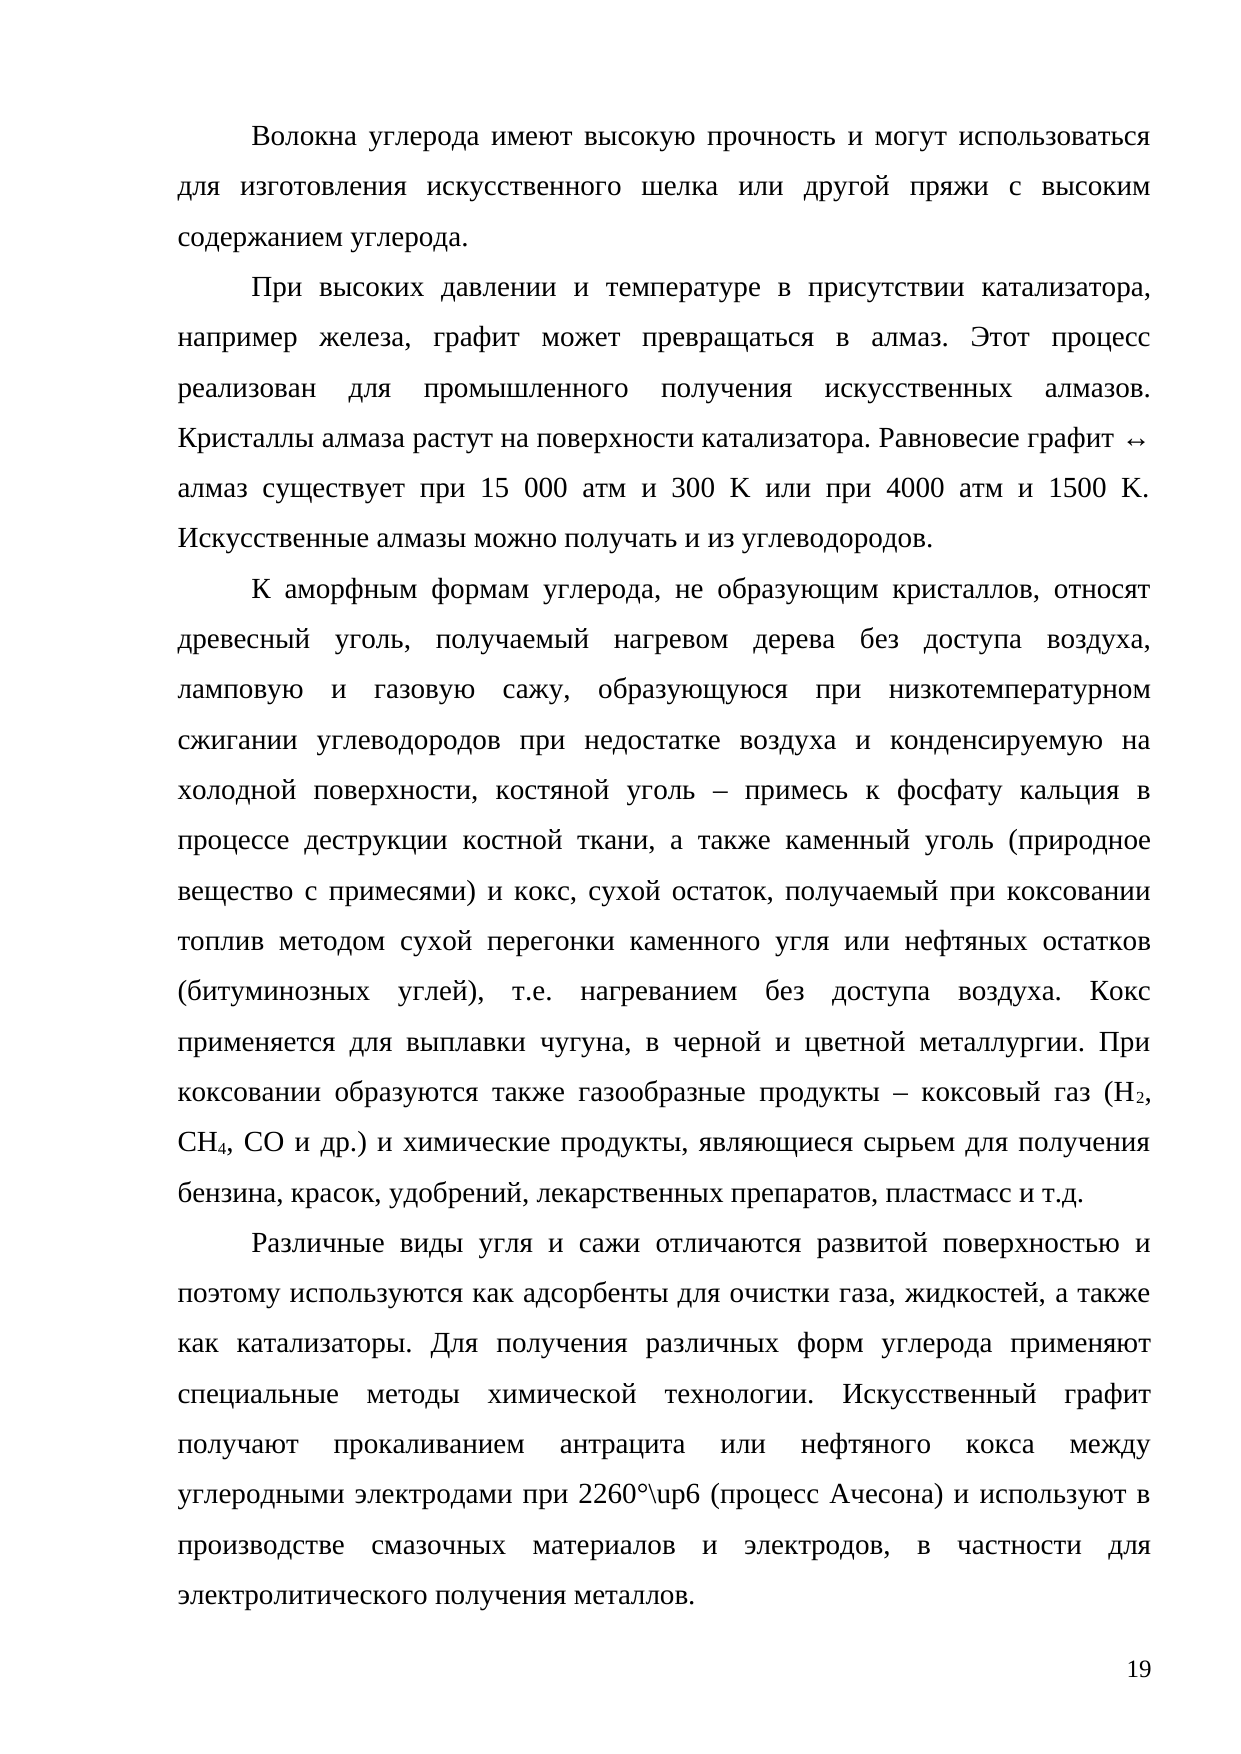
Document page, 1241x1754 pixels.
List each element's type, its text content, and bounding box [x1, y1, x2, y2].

text При высоких давлении и температуре в присутствии катализатора, например железа, графит может превращаться в алмаз. Этот процесс реализован для промышленного получения искусственных алмазов. Кристаллы алмаза растут на поверхности катализатора. Равновесие графит ↔ алмаз существует при 15 000 атм и 300 K или при 4000 атм и 1500 K. Искусственные алмазы можно получать и из углеводородов. [177, 269, 1152, 554]
text К аморфным формам углерода, не образующим кристаллов, относят древесный уголь, получаемый нагревом дерева без доступа воздуха, ламповую и газовую сажу, образующуюся при низкотемпературном сжигании углеводородов при недостатке воздуха и конденсируемую на холодной поверхности, костяной уголь – примесь к фосфату кальция в процессе деструкции костной ткани, а также каменный уголь (природное вещество с примесями) и кокс, сухой остаток, получаемый при коксовании топлив методом сухой перегонки каменного угля или нефтяных остатков (битуминозных углей), т.е. нагреванием без доступа воздуха. Кокс применяется для выплавки чугуна, в черной и цветной металлургии. При коксовании образуются также газообразные продукты – коксовый газ (H2, CH4, CO и др.) и химические продукты, являющиеся сырьем для получения бензина, красок, удобрений, лекарственных препаратов, пластмасс и т.д. [177, 571, 1152, 1208]
text Волокна углерода имеют высокую прочность и могут использоваться для изготовления искусственного шелка или другой пряжи с высоким содержанием углерода. [177, 118, 1152, 252]
text Различные виды угля и сажи отличаются развитой поверхностью и поэтому используются как адсорбенты для очистки газа, жидкостей, а также как катализаторы. Для получения различных форм углерода применяют специальные методы химической технологии. Искусственный графит получают прокаливанием антрацита или нефтяного кокса между углеродными электродами при 2260°\up6 (процесс Ачесона) и используют в производстве смазочных материалов и электродов, в частности для электролитического получения металлов. [177, 1225, 1152, 1611]
